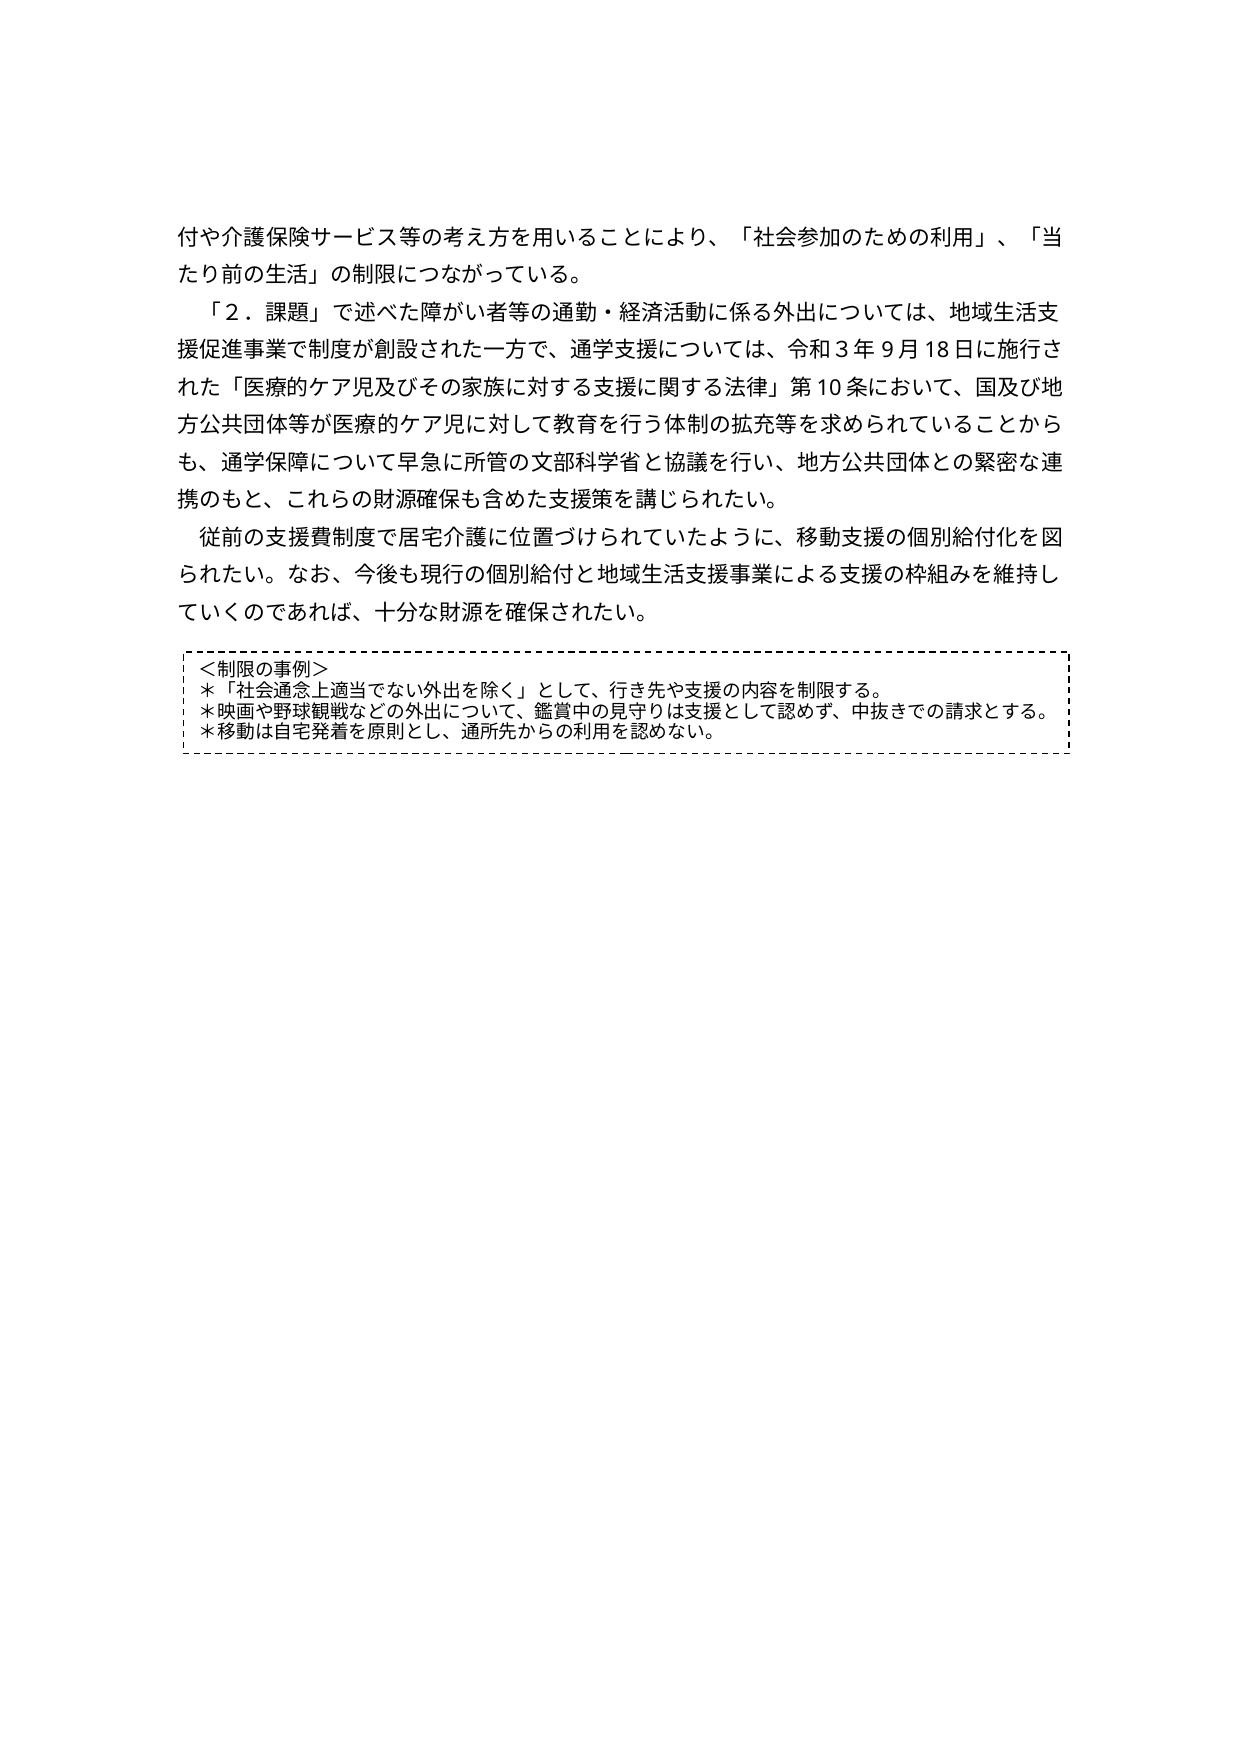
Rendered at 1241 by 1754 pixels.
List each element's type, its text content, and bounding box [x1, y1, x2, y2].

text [177, 217, 1063, 292]
text 従前の支援費制度で居宅介護に位置づけられていたように、移動支援の個別給付化を図られたい。なお、今後も現行の個別給付と地域生活支援事業による支援の枠組みを維持していくのであれば、十分な財源を確保されたい。 [177, 517, 1063, 629]
text 「２．課題」で述べた障がい者等の通勤・経済活動に係る外出については、地域生活支援促進事業で制度が創設された一方で、通学支援については、令和３年9月18日に施行された「医療的ケア児及びその家族に対する支援に関する法律」第10条において、国及び地方公共団体等が医療的ケア児に対して教育を行う体制の拡充等を求められていることからも、通学保障について早急に所管の文部科学省と協議を行い、地方公共団体との緊密な連携のもと、これらの財源確保も含めた支援策を講じられたい。 [177, 292, 1063, 517]
